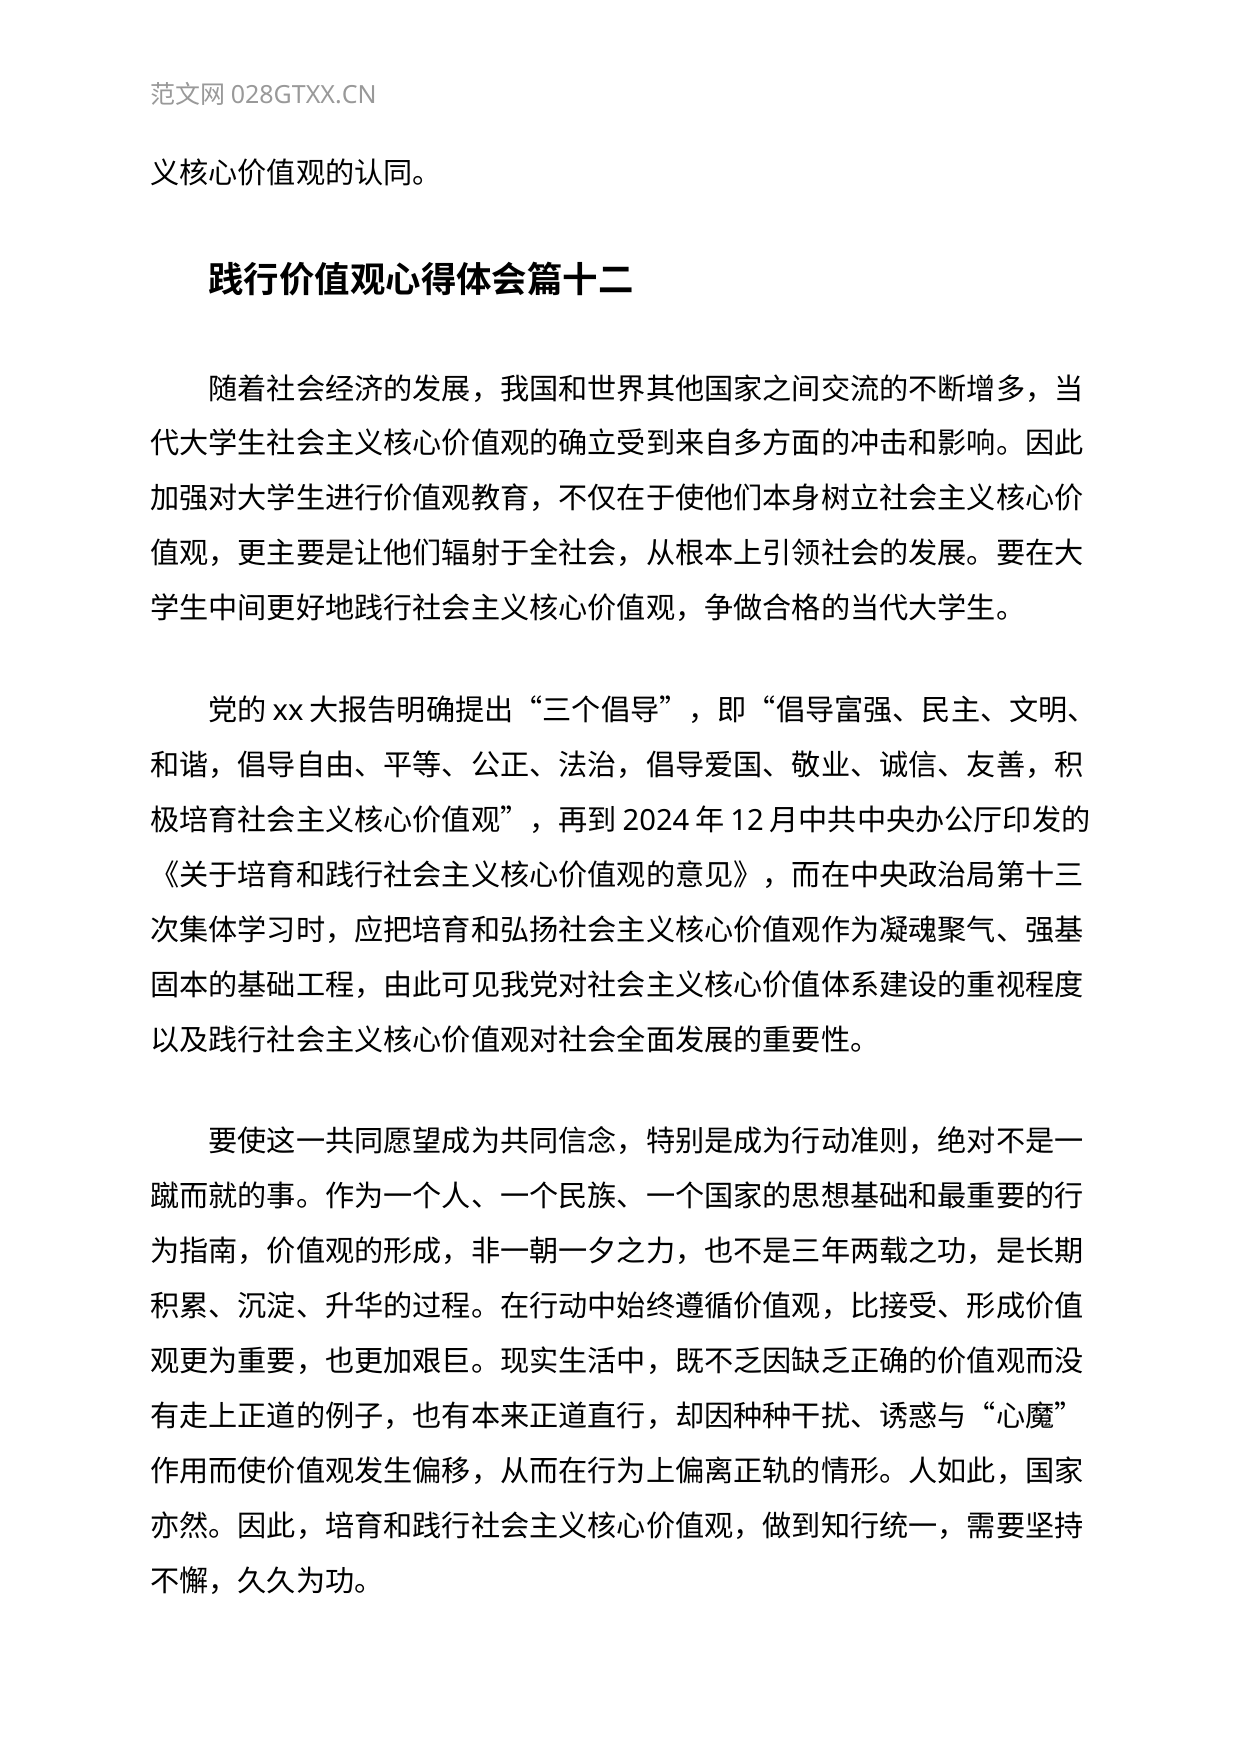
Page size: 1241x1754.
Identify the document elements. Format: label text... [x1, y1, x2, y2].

text 随着社会经济的发展，我国和世界其他国家之间交流的不断增多，当代大学生社会主义核心价值观的确立受到来自多方面的冲击和影响。因此加强对大学生进行价值观教育，不仅在于使他们本身树立社会主义核心价值观，更主要是让他们辐射于全社会，从根本上引领社会的发展。要在大学生中间更好地践行社会主义核心价值观，争做合格的当代大学生。 [150, 365, 1090, 627]
text 要使这一共同愿望成为共同信念，特别是成为行动准则，绝对不是一蹴而就的事。作为一个人、一个民族、一个国家的思想基础和最重要的行为指南，价值观的形成，非一朝一夕之力，也不是三年两载之功，是长期积累、沉淀、升华的过程。在行动中始终遵循价值观，比接受、形成价值观更为重要，也更加艰巨。现实生活中，既不乏因缺乏正确的价值观而没有走上正道的例子，也有本来正道直行，却因种种干扰、诱惑与“心魔”作用而使价值观发生偏移，从而在行为上偏离正轨的情形。人如此，国家亦然。因此，培育和践行社会主义核心价值观，做到知行统一，需要坚持不懈，久久为功。 [150, 1118, 1090, 1599]
text 党的xx大报告明确提出“三个倡导”，即“倡导富强、民主、文明、和谐，倡导自由、平等、公正、法治，倡导爱国、敬业、诚信、友善，积极培育社会主义核心价值观”，再到2024年12月中共中央办公厅印发的《关于培育和践行社会主义核心价值观的意见》，而在中央政治局第十三次集体学习时，应把培育和弘扬社会主义核心价值观作为凝魂聚气、强基固本的基础工程，由此可见我党对社会主义核心价值体系建设的重视程度以及践行社会主义核心价值观对社会全面发展的重要性。 [150, 687, 1090, 1058]
text 践行价值观心得体会篇十二 [150, 252, 1090, 303]
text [150, 150, 1090, 192]
